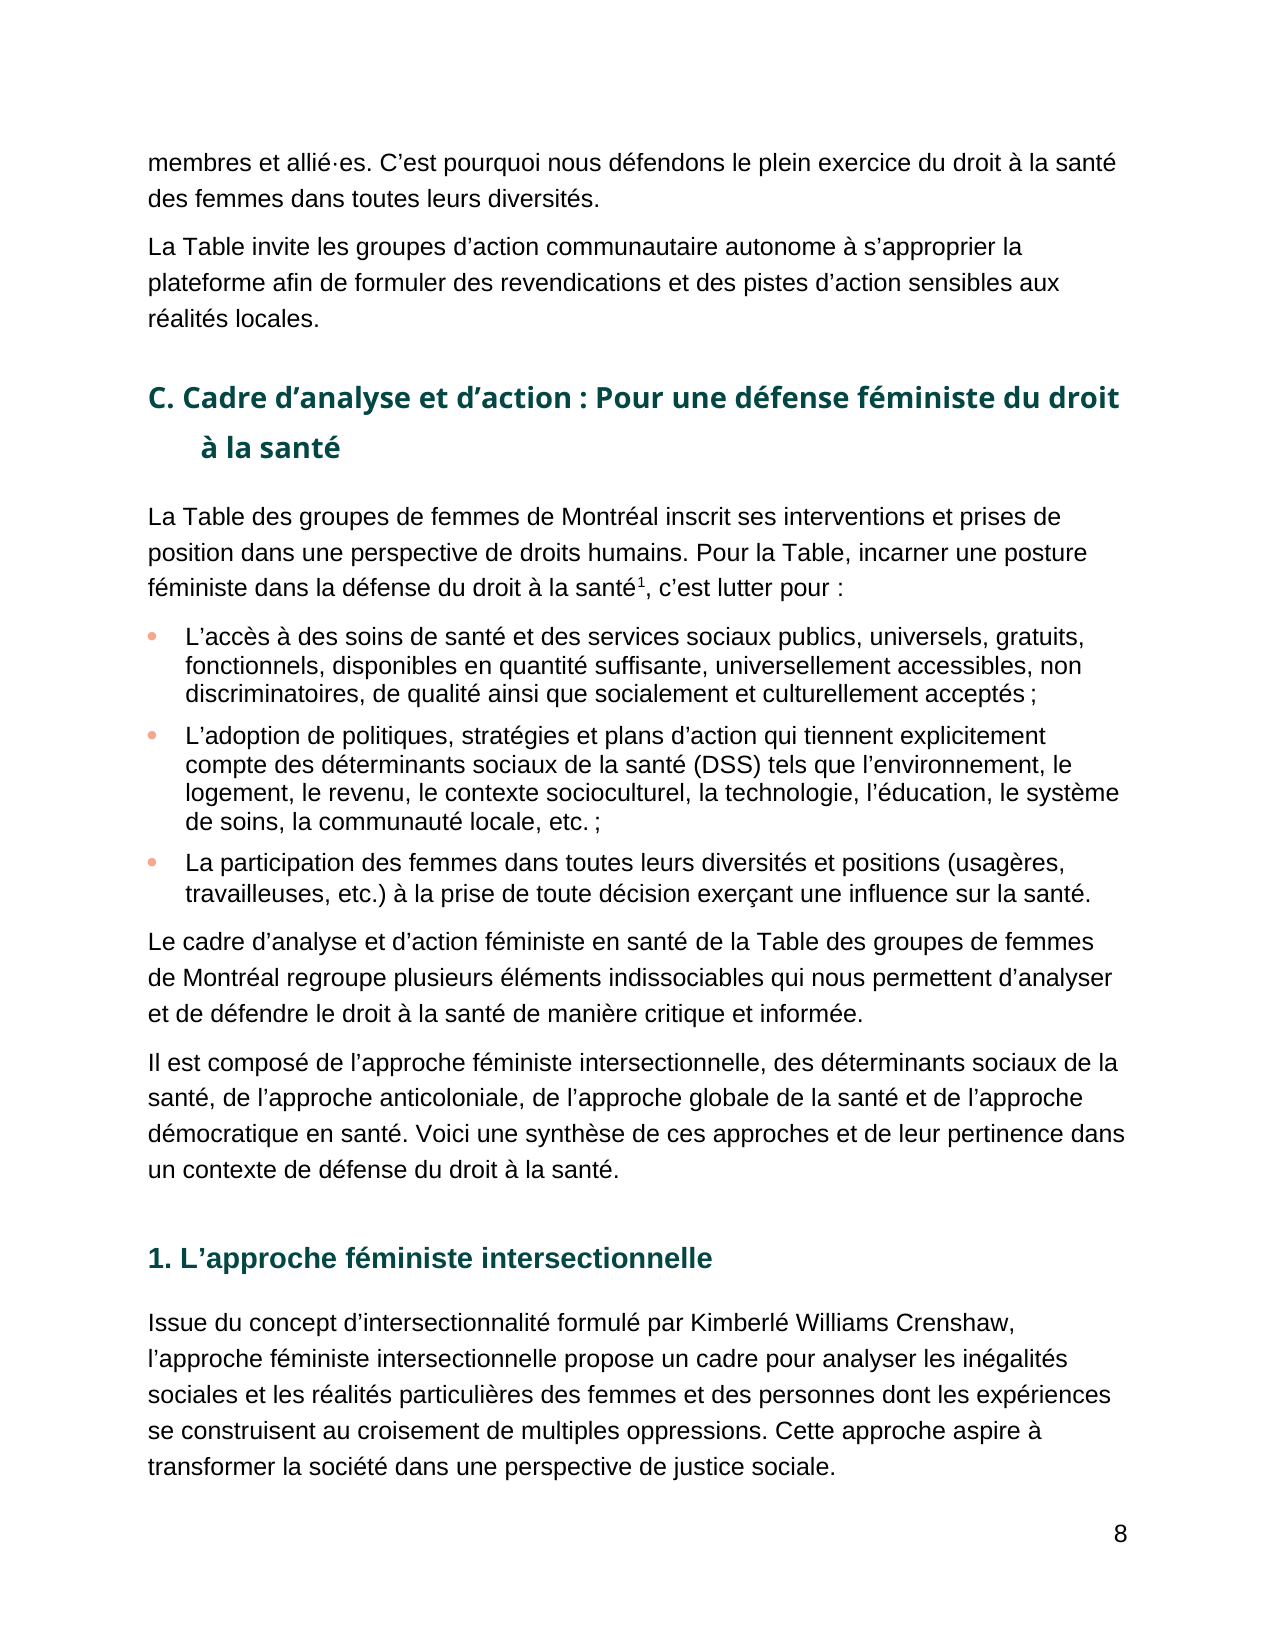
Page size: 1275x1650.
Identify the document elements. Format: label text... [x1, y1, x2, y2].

list La participation des femmes dans toutes leurs diversités et positions (usagères, travailleuses, etc.) à la prise de toute décision exerçant une influence sur la santé. [148, 848, 1127, 908]
list L’adoption de politiques, stratégies et plans d’action qui tiennent explicitement compte des déterminants sociaux de la santé (DSS) tels que l’environnement, le logement, le revenu, le contexte socioculturel, la technologie, l’éducation, le système de soins, la communauté locale, etc. ; [148, 721, 1127, 836]
text Il est composé de l’approche féministe intersectionnelle, des déterminants sociaux de la santé, de l’approche anticoloniale, de l’approche globale de la santé et de l’approche démocratique en santé. Voici une synthèse de ces approches et de leur pertinence dans un contexte de défense du droit à la santé. [148, 1047, 1127, 1184]
text La Table des groupes de femmes de Montréal inscrit ses interventions et prises de position dans une perspective de droits humains. Pour la Table, incarner une posture féministe dans la défense du droit à la santé, c’est lutter pour : [148, 502, 1127, 602]
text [148, 148, 1127, 212]
subtitle 1. L’approche féministe intersectionnelle [148, 1241, 1127, 1275]
text Issue du concept d’intersectionnalité formulé par Kimberlé Williams Crenshaw, l’approche féministe intersectionnelle propose un cadre pour analyser les inégalités sociales et les réalités particulières des femmes et des personnes dont les expériences se construisent au croisement de multiples oppressions. Cette approche aspire à transformer la société dans une perspective de justice sociale. [148, 1308, 1127, 1481]
list L’accès à des soins de santé et des services sociaux publics, universels, gratuits, fonctionnels, disponibles en quantité suffisante, universellement accessibles, non discriminatoires, de qualité ainsi que socialement et culturellement acceptés ; [148, 622, 1127, 708]
text La Table invite les groupes d’action communautaire autonome à s’approprier la plateforme afin de formuler des revendications et des pistes d’action sensibles aux réalités locales. [148, 232, 1127, 333]
subtitle C. Cadre d’analyse et d’action : Pour une défense féministe du droit à la santé [148, 377, 1127, 467]
text Le cadre d’analyse et d’action féministe en santé de la Table des groupes de femmes de Montréal regroupe plusieurs éléments indissociables qui nous permettent d’analyser et de défendre le droit à la santé de manière critique et informée. [148, 927, 1127, 1028]
